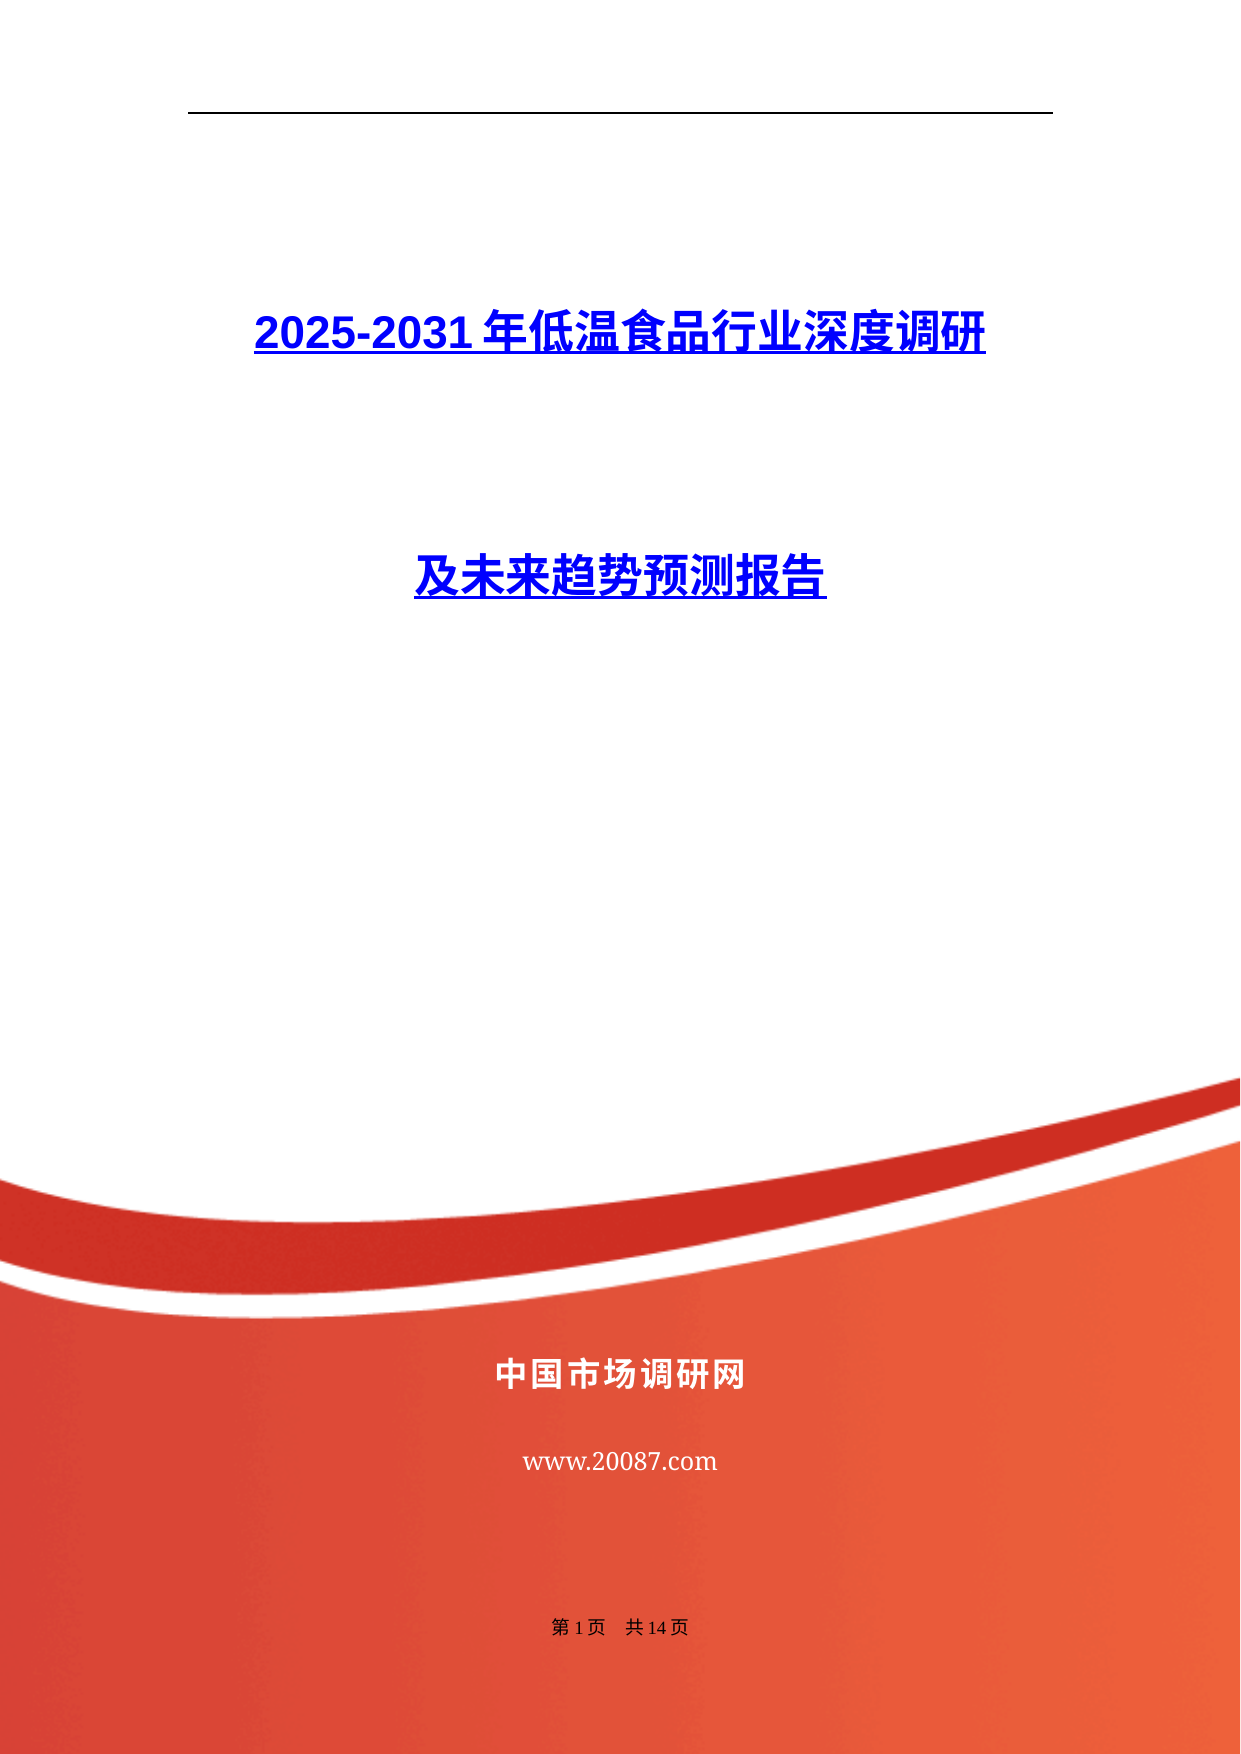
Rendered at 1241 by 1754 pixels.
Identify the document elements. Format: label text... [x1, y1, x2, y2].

picture [0, 1006, 1241, 1754]
text www.20087.com [187, 1428, 1053, 1493]
table_header 2025-2031年低温食品行业深度调研及未来趋势预测报告 [188, 207, 1053, 773]
subtitle 中国市场调研网 [187, 1339, 1053, 1404]
